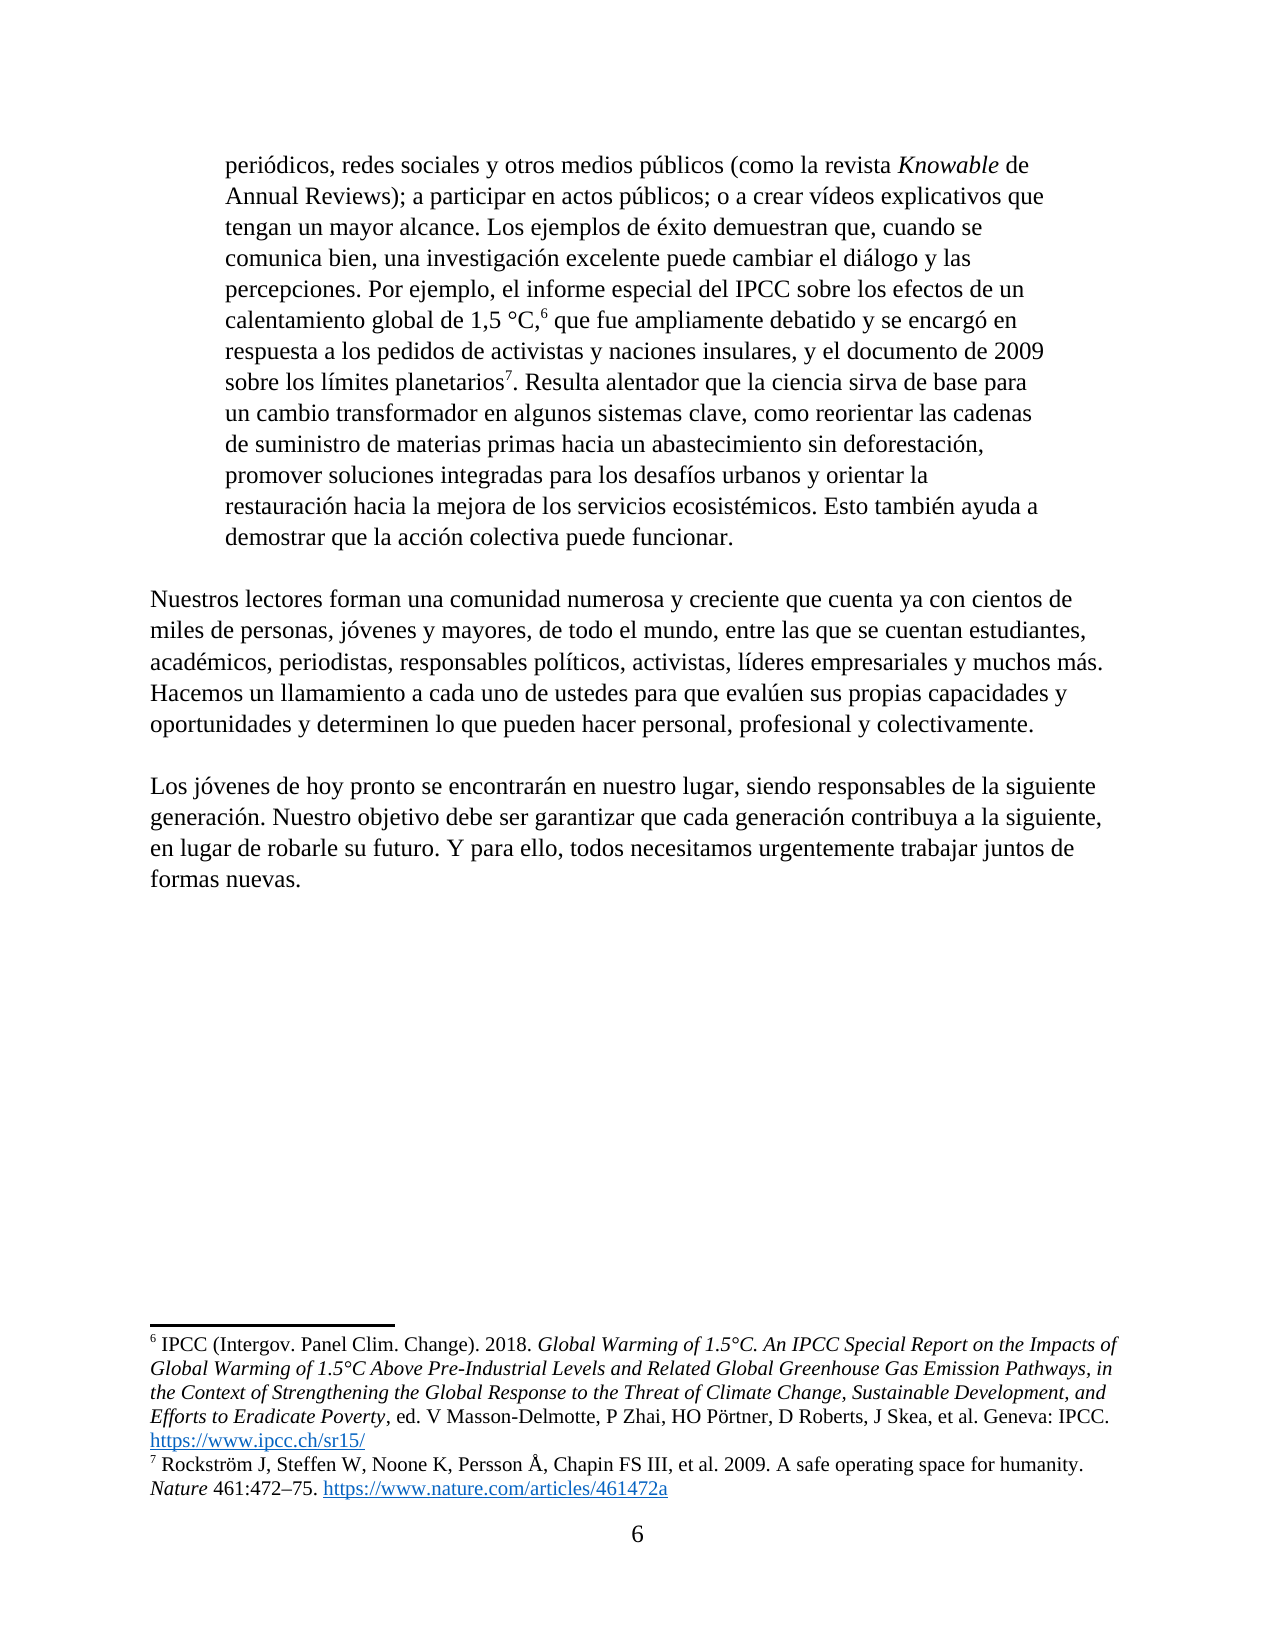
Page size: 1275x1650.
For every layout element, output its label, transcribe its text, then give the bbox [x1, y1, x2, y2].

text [225, 150, 1050, 551]
text Los jóvenes de hoy pronto se encontrarán en nuestro lugar, siendo responsables de la siguiente generación. Nuestro objetivo debe ser garantizar que cada generación contribuya a la siguiente, en lugar de robarle su futuro. Y para ello, todos necesitamos urgentemente trabajar juntos de formas nuevas. [150, 771, 1125, 893]
text Nuestros lectores forman una comunidad numerosa y creciente que cuenta ya con cientos de miles de personas, jóvenes y mayores, de todo el mundo, entre las que se cuentan estudiantes, académicos, periodistas, responsables políticos, activistas, líderes empresariales y muchos más. Hacemos un llamamiento a cada uno de ustedes para que evalúen sus propias capacidades y oportunidades y determinen lo que pueden hacer personal, profesional y colectivamente. [150, 584, 1125, 737]
